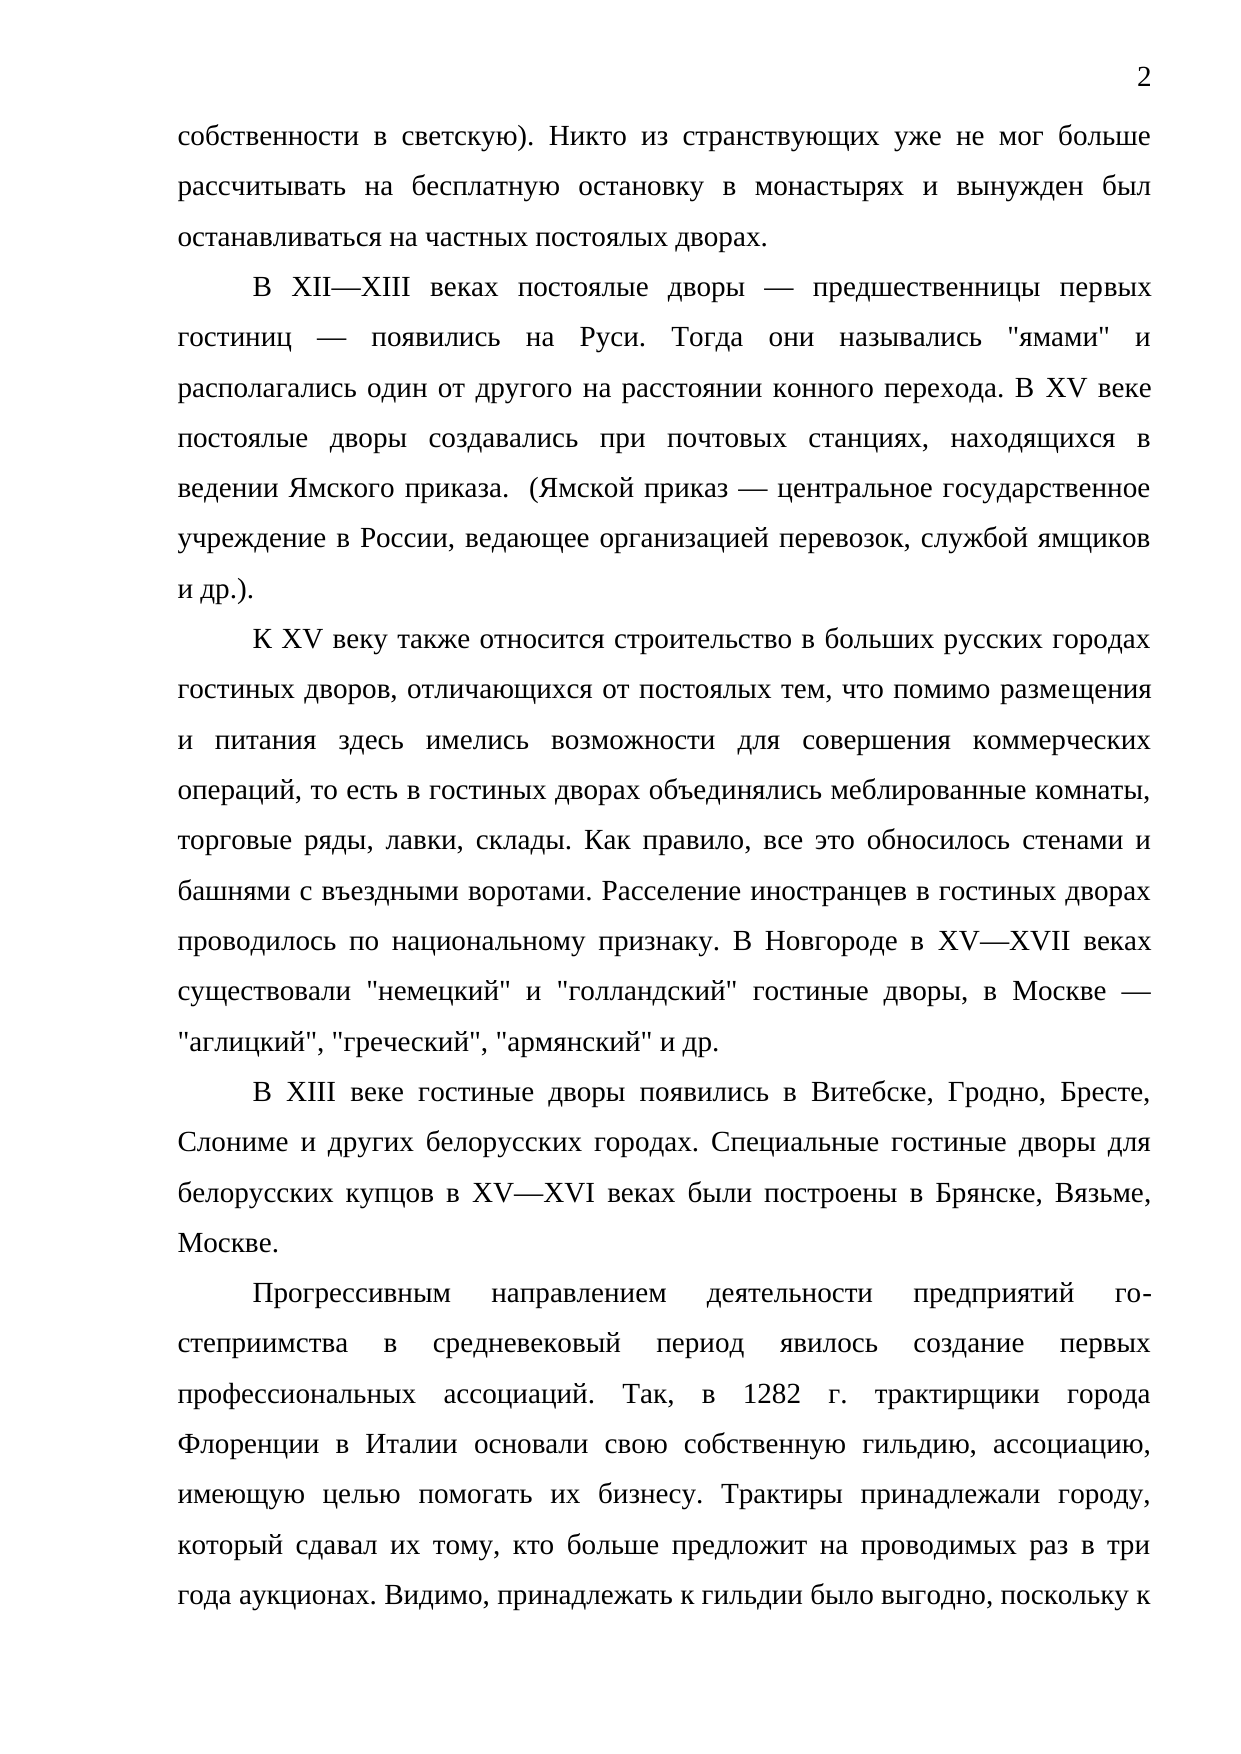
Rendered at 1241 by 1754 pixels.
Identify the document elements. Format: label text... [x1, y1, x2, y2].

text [177, 118, 1152, 252]
text В XIII веке гостиные дворы появились в Витебске, Гродно, Бресте, Слониме и других белорусских городах. Специальные гостиные дворы для белорусских купцов в XV—XVI веках были построены в Брянске, Вязьме, Москве. [177, 1074, 1152, 1258]
text К XV веку также относится строительство в больших русских городах гостиных дворов, отличающихся от постоялых тем, что помимо размещения и питания здесь имелись возможности для совершения коммерческих операций, то есть в гостиных дворах объединялись меблированные комнаты, торговые ряды, лавки, склады. Как правило, все это обносилось стенами и башнями с въездными воротами. Расселение иностранцев в гостиных дворах проводилось по национальному признаку. В Новгороде в XV—XVII веках существовали "немецкий" и "голландский" гостиные дворы, в Москве — "аглицкий", "греческий", "армянский" и др. [177, 621, 1152, 1057]
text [177, 1275, 1152, 1611]
text В XII—XIII веках постоялые дворы — предшественницы первых гостиниц — появились на Руси. Тогда они назывались "ямами" и располагались один от другого на расстоянии конного перехода. В XV веке постоялые дворы создавались при почтовых станциях, находящихся в ведении Ямского приказа. (Ямской приказ — центральное государственное учреждение в России, ведающее организацией перевозок, службой ямщиков и др.). [177, 269, 1152, 604]
